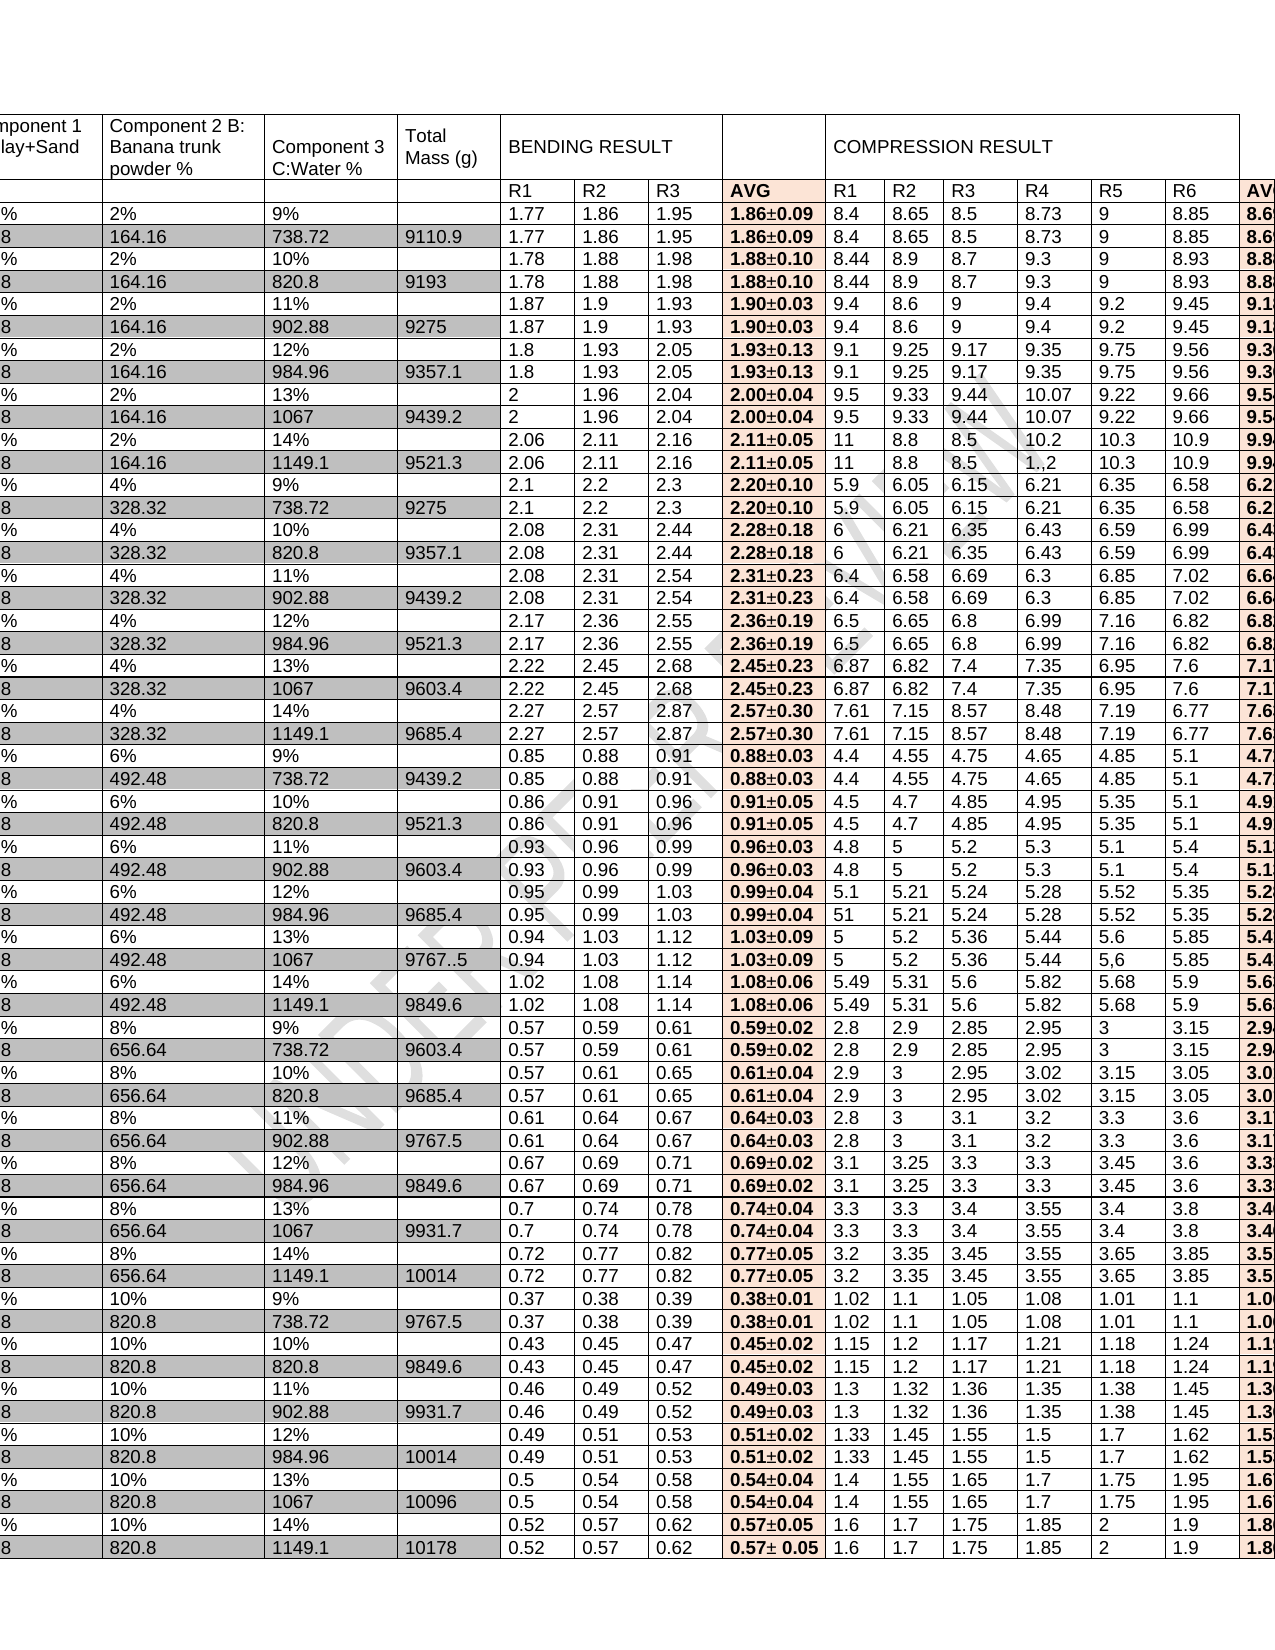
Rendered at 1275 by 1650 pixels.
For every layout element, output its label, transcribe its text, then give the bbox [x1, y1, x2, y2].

table_cell 5.49 [826, 994, 884, 1016]
table_cell 9357.1 [398, 361, 500, 383]
table_cell 1.08 [1018, 1288, 1091, 1309]
table_cell 5.82 [1018, 994, 1091, 1016]
table_cell 2.94±0.12 [1240, 1039, 1274, 1061]
table_cell 6.35 [1092, 474, 1165, 496]
table_cell 9.3 [1018, 248, 1091, 269]
table_cell 7.19 [1092, 723, 1165, 744]
table_cell 9357.1 [398, 542, 500, 563]
table_cell 5.63±0.22 [1240, 971, 1274, 993]
table_cell 7.63±0.74 [1240, 700, 1274, 722]
table_cell 9275 [398, 497, 500, 518]
table_cell 4% [103, 474, 264, 496]
table_cell 1.62 [1166, 1424, 1239, 1445]
table_cell 0.61 [501, 1107, 574, 1128]
table_cell 2.8 [826, 1107, 884, 1128]
table_cell 9521.3 [398, 813, 500, 835]
table_cell 8.65 [885, 203, 943, 224]
table_cell 0.57 [501, 1017, 574, 1038]
table_cell 0.61 [575, 1084, 648, 1106]
table_cell 11% [265, 293, 397, 315]
table_cell 14% [265, 429, 397, 450]
table_cell 5.24 [944, 881, 1017, 902]
table_cell 2.27 [501, 723, 574, 744]
table_cell 0.57 [501, 1062, 574, 1083]
table_cell 2.31 [575, 565, 648, 586]
table_cell 3.35 [885, 1243, 943, 1264]
table_cell 5.68 [1092, 994, 1165, 1016]
table_cell 3.3 [885, 1220, 943, 1242]
table_cell 5.1 [826, 881, 884, 902]
table_cell 3.85 [1166, 1243, 1239, 1264]
table_cell 1.35 [1018, 1401, 1091, 1422]
table_cell [398, 791, 500, 812]
table_cell 164.16 [103, 406, 264, 428]
table_cell 1.21 [1018, 1356, 1091, 1377]
table_cell 8208 [0, 949, 102, 970]
table_cell [398, 1243, 500, 1264]
table_cell 0.71 [649, 1152, 722, 1174]
table_cell 2.28±0.18 [723, 519, 825, 541]
table_cell 3.8 [1166, 1198, 1239, 1219]
table_cell 164.16 [103, 316, 264, 337]
table_cell 164.16 [103, 451, 264, 473]
table_cell 1.05 [944, 1310, 1017, 1332]
table_cell 0.74 [575, 1198, 648, 1219]
table_cell 1.7 [1092, 1446, 1165, 1468]
table_cell 2.94±0.12 [1240, 1017, 1274, 1038]
table_cell 4.75 [944, 745, 1017, 767]
table_cell 8.4 [826, 203, 884, 224]
table_cell 4.91±0.30 [1240, 791, 1274, 812]
table_cell 4.65 [1018, 745, 1091, 767]
table_cell 10.2 [1018, 429, 1091, 450]
table_cell 0.38±0.01 [723, 1288, 825, 1309]
table_header COMPRESSION RESULT [826, 115, 1239, 179]
table_cell 9 [1092, 203, 1165, 224]
table_cell 9.1 [826, 361, 884, 383]
table_cell 0.71 [649, 1175, 722, 1196]
table_cell 4.85 [944, 791, 1017, 812]
table_cell 6.99 [1018, 632, 1091, 654]
table_cell 4.5 [826, 813, 884, 835]
table_cell 738.72 [265, 1310, 397, 1332]
table_cell 3.17±0.27 [1240, 1130, 1274, 1151]
table_cell 5.31 [885, 971, 943, 993]
table_cell 902.88 [265, 1130, 397, 1151]
table_cell 2.44 [649, 519, 722, 541]
table_cell 100% [0, 1107, 102, 1128]
table_cell 5.6 [944, 994, 1017, 1016]
table_cell 1.78 [501, 248, 574, 269]
table_cell 3 [1092, 1039, 1165, 1061]
table_cell 1.08 [1018, 1310, 1091, 1332]
table_cell 3.3 [826, 1220, 884, 1242]
table_cell 10014 [398, 1446, 500, 1468]
table_cell 2.45±0.23 [723, 655, 825, 676]
table_cell 5.63±0.22 [1240, 994, 1274, 1016]
table_cell R4 [1018, 180, 1091, 202]
table_cell 0.62 [649, 1514, 722, 1535]
table_cell 1149.1 [265, 723, 397, 744]
table_cell R5 [1092, 180, 1165, 202]
table_cell 5.24 [944, 904, 1017, 925]
table_cell 3.3 [1018, 1152, 1091, 1174]
table_cell 5.4 [1166, 858, 1239, 880]
table_cell [398, 180, 500, 202]
table_cell 1.5 [1018, 1424, 1091, 1445]
table_cell 0.37 [501, 1288, 574, 1309]
table_cell 8.7 [944, 248, 1017, 269]
table_cell 100% [0, 339, 102, 360]
table_cell 0.64 [575, 1107, 648, 1128]
table_cell 3.55 [1018, 1220, 1091, 1242]
table_cell 2.3 [649, 497, 722, 518]
table_cell 492.48 [103, 813, 264, 835]
table_cell 100% [0, 1514, 102, 1535]
table_cell 100% [0, 1198, 102, 1219]
table_cell 11% [265, 836, 397, 857]
table_cell 8208 [0, 497, 102, 518]
table_cell 0.62 [649, 1536, 722, 1558]
table_cell 12% [265, 610, 397, 631]
table_cell 100% [0, 655, 102, 676]
table_cell 3.65 [1092, 1243, 1165, 1264]
table_cell 1.17 [944, 1356, 1017, 1377]
table_cell 2.31 [575, 587, 648, 609]
table_cell 100% [0, 836, 102, 857]
table_cell 1.67±0.19 [1240, 1491, 1274, 1513]
table_cell [398, 1424, 500, 1445]
table_cell [398, 1107, 500, 1128]
table_cell 8.5 [944, 451, 1017, 473]
table_cell 5.36 [944, 949, 1017, 970]
table_cell 0.91 [649, 745, 722, 767]
table_cell 1.86±0.09 [723, 225, 825, 247]
table_cell 9.66 [1166, 384, 1239, 405]
table_cell 3 [885, 1130, 943, 1151]
table_cell 8.48 [1018, 723, 1091, 744]
table_cell 8208 [0, 1220, 102, 1242]
table_cell 5.13±0.22 [1240, 836, 1274, 857]
table_cell 1.08±0.06 [723, 971, 825, 993]
table_cell 2 [501, 406, 574, 428]
table_cell 2.3 [649, 474, 722, 496]
table_cell 7.17±0.33 [1240, 678, 1274, 699]
table_cell 1.2 [885, 1333, 943, 1354]
table_cell 1.86 [575, 203, 648, 224]
table_cell 3.01±0.09 [1240, 1062, 1274, 1083]
table_cell 9% [265, 203, 397, 224]
table_cell 4.91±0.30 [1240, 813, 1274, 835]
table_cell 3.6 [1166, 1152, 1239, 1174]
table_cell 8% [103, 1062, 264, 1083]
table_cell 100% [0, 1288, 102, 1309]
table_cell 0.57± 0.05 [723, 1536, 825, 1558]
table_cell 3.55 [1018, 1265, 1091, 1287]
table_cell 1.62 [1166, 1446, 1239, 1468]
table_cell 5.85 [1166, 926, 1239, 948]
table_cell 9.44 [944, 406, 1017, 428]
table_cell 0.95 [501, 904, 574, 925]
table_cell 7.16 [1092, 632, 1165, 654]
table_cell 1.7 [1018, 1469, 1091, 1490]
table_cell 2.11 [575, 429, 648, 450]
table_cell 4% [103, 655, 264, 676]
table_cell 3.3 [1092, 1130, 1165, 1151]
table_cell 9.4 [826, 316, 884, 337]
table_cell 14% [265, 700, 397, 722]
table_cell 0.96 [575, 858, 648, 880]
table_cell 1.98 [649, 248, 722, 269]
table_cell 8.6 [885, 293, 943, 315]
table_cell 5.28±0.14 [1240, 881, 1274, 902]
table_cell 5.1 [1166, 745, 1239, 767]
table_cell 0.65 [649, 1084, 722, 1106]
table_cell 9.18±0.33 [1240, 316, 1274, 337]
table_cell 0.86 [501, 813, 574, 835]
table_cell 2.9 [885, 1039, 943, 1061]
table_cell 1067 [265, 1491, 397, 1513]
table_cell 1.93 [575, 339, 648, 360]
table_cell 3.6 [1166, 1175, 1239, 1196]
table_cell 3 [885, 1084, 943, 1106]
table_cell [398, 384, 500, 405]
table_cell 8.73 [1018, 203, 1091, 224]
table_cell 100% [0, 474, 102, 496]
table_cell 8% [103, 1017, 264, 1038]
table_cell 10.9 [1166, 429, 1239, 450]
table_cell 8208 [0, 813, 102, 835]
table_cell 656.64 [103, 1175, 264, 1196]
table_cell 10% [265, 791, 397, 812]
table_cell 6.95 [1092, 678, 1165, 699]
table_cell 8208 [0, 1491, 102, 1513]
table_cell 9% [265, 745, 397, 767]
table_cell 2.2 [575, 474, 648, 496]
table_cell 9.56 [1166, 361, 1239, 383]
table_cell 984.96 [265, 632, 397, 654]
table_cell 1.32 [885, 1378, 943, 1400]
table_cell 6.5 [826, 610, 884, 631]
table_cell 5.85 [1166, 949, 1239, 970]
table_cell 6.43 [1018, 519, 1091, 541]
table_cell 2.04 [649, 406, 722, 428]
table_cell 0.69±0.02 [723, 1152, 825, 1174]
table_cell 1.35 [1018, 1378, 1091, 1400]
table_cell 10096 [398, 1491, 500, 1513]
table_cell 5.82 [1018, 971, 1091, 993]
table_cell 4.75 [944, 768, 1017, 789]
table_cell [398, 429, 500, 450]
table_cell 6.99 [1166, 542, 1239, 563]
table_cell 2.57±0.30 [723, 700, 825, 722]
table_cell 820.8 [265, 813, 397, 835]
table_cell 11% [265, 1378, 397, 1400]
table_cell 9 [944, 316, 1017, 337]
table_cell 5.3 [1018, 836, 1091, 857]
table_cell 3.15 [1166, 1039, 1239, 1061]
table_cell 4% [103, 519, 264, 541]
table_cell 8208 [0, 994, 102, 1016]
table_cell 8208 [0, 632, 102, 654]
table_cell 1.80 ± 0.14 [1240, 1536, 1274, 1558]
table_cell 10% [265, 519, 397, 541]
table_cell 2.54 [649, 565, 722, 586]
table_cell 9.35 [1018, 361, 1091, 383]
table_cell 5 [885, 836, 943, 857]
table_cell R2 [575, 180, 648, 202]
table_cell 1.03±0.09 [723, 949, 825, 970]
table_cell 9.36±0.25 [1240, 339, 1274, 360]
table_cell 8208 [0, 723, 102, 744]
table_cell 9.56 [1166, 339, 1239, 360]
table_cell 13% [265, 1198, 397, 1219]
table_cell 328.32 [103, 678, 264, 699]
table_cell 2.54 [649, 587, 722, 609]
table_cell 0.86 [501, 791, 574, 812]
table_cell 8.93 [1166, 271, 1239, 292]
table_cell 6.05 [885, 497, 943, 518]
table_cell 9.66 [1166, 406, 1239, 428]
table_cell 6.43 [1018, 542, 1091, 563]
table_cell 8.44 [826, 248, 884, 269]
table_cell 0.67 [649, 1107, 722, 1128]
table_cell 0.54 [575, 1491, 648, 1513]
table_cell 5 [826, 949, 884, 970]
table_cell 100% [0, 745, 102, 767]
table_cell 0.61±0.04 [723, 1062, 825, 1083]
table_cell 0.54±0.04 [723, 1469, 825, 1490]
table_header Total Mass (g) [398, 115, 500, 179]
table_cell 8.9 [885, 271, 943, 292]
table_cell 1.78 [501, 271, 574, 292]
table_cell 5.9 [1166, 994, 1239, 1016]
table_cell 7.35 [1018, 678, 1091, 699]
table_cell 2.68 [649, 655, 722, 676]
table_cell [398, 1017, 500, 1038]
table_cell 0.93 [501, 836, 574, 857]
table_cell 100% [0, 384, 102, 405]
table_cell 1.03±0.09 [723, 926, 825, 948]
table_cell 9685.4 [398, 904, 500, 925]
table_cell 5.68 [1092, 971, 1165, 993]
table_cell 0.45±0.02 [723, 1356, 825, 1377]
table_cell 1.08 [575, 971, 648, 993]
table_cell 5.28 [1018, 904, 1091, 925]
table_cell 1149.1 [265, 1536, 397, 1558]
table_cell 2.11 [575, 451, 648, 473]
table_cell [398, 565, 500, 586]
table_header [1240, 114, 1275, 179]
table_cell 4% [103, 565, 264, 586]
table_cell [398, 1288, 500, 1309]
table_cell 0.57 [501, 1039, 574, 1061]
table_cell [398, 248, 500, 269]
table_cell 4.7 [885, 813, 943, 835]
table_cell 3 [885, 1107, 943, 1128]
table_cell 3.2 [1018, 1130, 1091, 1151]
table_cell 3.3 [944, 1175, 1017, 1196]
table_cell 328.32 [103, 587, 264, 609]
table_cell 2.27 [501, 700, 574, 722]
table_cell 12% [265, 1424, 397, 1445]
table_cell 8.85 [1166, 203, 1239, 224]
table_cell 656.64 [103, 1265, 264, 1287]
table_cell [0, 180, 102, 202]
table_cell 2.2 [575, 497, 648, 518]
table_cell 1.85 [1018, 1536, 1091, 1558]
table_cell 5.1 [1166, 813, 1239, 835]
table_cell 100% [0, 565, 102, 586]
table_cell 0.67 [501, 1175, 574, 1196]
table_cell 9.5 [826, 384, 884, 405]
table_cell 1.85 [1018, 1514, 1091, 1535]
table_cell 9 [1092, 271, 1165, 292]
table_cell 9.3 [1018, 271, 1091, 292]
table_cell 0.46 [501, 1401, 574, 1422]
table_cell 0.88 [575, 768, 648, 789]
table_cell [398, 293, 500, 315]
table_cell 8208 [0, 1130, 102, 1151]
table_cell 1.1 [1166, 1288, 1239, 1309]
table_cell 2.9 [826, 1062, 884, 1083]
table_cell 0.57 [575, 1536, 648, 1558]
table_cell 0.54±0.04 [723, 1491, 825, 1513]
table_cell 3.01±0.09 [1240, 1084, 1274, 1106]
table_cell 5.35 [1092, 813, 1165, 835]
table_cell 8208 [0, 768, 102, 789]
table_cell 1.7 [885, 1536, 943, 1558]
table_cell 820.8 [103, 1446, 264, 1468]
table_cell 8208 [0, 451, 102, 473]
table_cell 10% [103, 1333, 264, 1354]
table_cell 6.82±0.24 [1240, 610, 1274, 631]
table_cell 6.82 [1166, 632, 1239, 654]
table_cell 1.7 [885, 1514, 943, 1535]
table_cell 8.8 [885, 429, 943, 450]
table_cell 0.61 [501, 1130, 574, 1151]
table_cell 738.72 [265, 768, 397, 789]
table_cell 8208 [0, 225, 102, 247]
table_cell 738.72 [265, 1039, 397, 1061]
table_cell 1.53±0.13 [1240, 1446, 1274, 1468]
table_cell 0.99 [575, 904, 648, 925]
table_cell 8208 [0, 587, 102, 609]
table_cell 100% [0, 700, 102, 722]
table_cell 8208 [0, 1401, 102, 1422]
table_cell 8208 [0, 1175, 102, 1196]
table_cell 0.5 [501, 1491, 574, 1513]
table_cell 3.46±0.19 [1240, 1198, 1274, 1219]
table_cell 3.25 [885, 1152, 943, 1174]
table_cell 0.61 [575, 1062, 648, 1083]
table_cell 3 [1092, 1017, 1165, 1038]
table_cell 11 [826, 451, 884, 473]
table_cell 4.85 [1092, 745, 1165, 767]
table_cell 656.64 [103, 1039, 264, 1061]
table_cell AVG [1240, 180, 1274, 202]
table_cell 0.99 [649, 858, 722, 880]
table_cell 1.86±0.09 [723, 203, 825, 224]
table_cell 1.9 [1166, 1536, 1239, 1558]
table_cell 6.87 [826, 678, 884, 699]
table_cell 2.16 [649, 451, 722, 473]
table_cell 2.31 [575, 519, 648, 541]
table_cell 5.2 [944, 858, 1017, 880]
table_cell 1.03 [649, 904, 722, 925]
table_cell 6.15 [944, 474, 1017, 496]
table_cell 2.95 [944, 1084, 1017, 1106]
table_cell 6.59 [1092, 542, 1165, 563]
table_cell [398, 1514, 500, 1535]
table_cell 6.21 [1018, 497, 1091, 518]
table_cell 4% [103, 610, 264, 631]
table_cell 656.64 [103, 1220, 264, 1242]
table_cell 7.63±0.74 [1240, 723, 1274, 744]
table_cell 3 [885, 1062, 943, 1083]
table_cell 1.06±0.04 [1240, 1288, 1274, 1309]
table_cell 0.77±0.05 [723, 1265, 825, 1287]
table_cell 4.85 [944, 813, 1017, 835]
table_cell R6 [1166, 180, 1239, 202]
table_cell 0.38±0.01 [723, 1310, 825, 1332]
table_cell 6.05 [885, 474, 943, 496]
table_cell 4.65 [1018, 768, 1091, 789]
table_cell 5.9 [1166, 971, 1239, 993]
table_cell 6% [103, 926, 264, 948]
table_cell 100% [0, 1017, 102, 1038]
table_cell 1.96 [575, 406, 648, 428]
table_cell 0.51±0.02 [723, 1446, 825, 1468]
table_cell 6.8 [944, 610, 1017, 631]
table_cell 6.82±0.24 [1240, 632, 1274, 654]
table_cell 6.65 [885, 610, 943, 631]
table_cell 738.72 [265, 497, 397, 518]
table_cell 9.44 [944, 384, 1017, 405]
table_cell 3.4 [944, 1220, 1017, 1242]
table_cell 0.91 [575, 813, 648, 835]
table_cell 2.9 [826, 1084, 884, 1106]
table_cell 8.88±0.29 [1240, 271, 1274, 292]
table_cell 100% [0, 248, 102, 269]
table_cell 3.17±0.27 [1240, 1107, 1274, 1128]
table_cell 10% [103, 1288, 264, 1309]
table_cell 2.20±0.10 [723, 474, 825, 496]
table_cell 902.88 [265, 587, 397, 609]
table_cell [398, 700, 500, 722]
table_cell 1.9 [575, 293, 648, 315]
table_cell 1.1 [1166, 1310, 1239, 1332]
table_cell 11 [826, 429, 884, 450]
table_cell 6.5 [826, 632, 884, 654]
table_cell 6.35 [944, 542, 1017, 563]
table_cell 1.14 [649, 994, 722, 1016]
table_cell 1.90±0.03 [723, 316, 825, 337]
table_cell 9685.4 [398, 723, 500, 744]
table_cell 1.24 [1166, 1333, 1239, 1354]
table_cell 1.93 [649, 316, 722, 337]
table_cell 5.2 [885, 949, 943, 970]
table_cell 9849.6 [398, 994, 500, 1016]
table_cell 6% [103, 836, 264, 857]
table_cell 2.08 [501, 542, 574, 563]
table_cell 1.36 [944, 1378, 1017, 1400]
table_cell 8208 [0, 678, 102, 699]
table_cell 8208 [0, 542, 102, 563]
table_cell 1.15 [826, 1333, 884, 1354]
table_cell 0.5 [501, 1469, 574, 1490]
table_cell 3.1 [944, 1130, 1017, 1151]
table_cell 328.32 [103, 542, 264, 563]
table_cell 9.45 [1166, 293, 1239, 315]
table_cell 9% [265, 474, 397, 496]
table_cell 100% [0, 1062, 102, 1083]
table_cell 1.7 [1092, 1424, 1165, 1445]
table_cell 1.02 [826, 1288, 884, 1309]
table_cell 8208 [0, 1536, 102, 1558]
table_cell [398, 836, 500, 857]
table_cell 0.61 [649, 1039, 722, 1061]
table_cell 3.15 [1092, 1062, 1165, 1083]
table_cell 6.3 [1018, 587, 1091, 609]
table_cell 2.08 [501, 587, 574, 609]
table_cell 9.4 [1018, 293, 1091, 315]
table_cell 9767..5 [398, 949, 500, 970]
table_cell 6.82 [885, 678, 943, 699]
table_cell 2.11±0.05 [723, 429, 825, 450]
table_cell 0.72 [501, 1243, 574, 1264]
table_cell 9931.7 [398, 1220, 500, 1242]
table_cell 1067 [265, 949, 397, 970]
table_cell 2.22 [501, 678, 574, 699]
table_cell 2% [103, 248, 264, 269]
table_cell 8.6 [885, 316, 943, 337]
table_cell 1.06±0.04 [1240, 1310, 1274, 1332]
table_cell 0.39 [649, 1288, 722, 1309]
table_cell 820.8 [103, 1491, 264, 1513]
table_cell 8208 [0, 361, 102, 383]
table_cell AVG [723, 180, 825, 202]
table_cell 10% [103, 1469, 264, 1490]
table_cell 0.72 [501, 1265, 574, 1287]
table_cell 8208 [0, 904, 102, 925]
table_cell 12% [265, 339, 397, 360]
table_cell 8.65 [885, 225, 943, 247]
table_cell [398, 971, 500, 993]
table_cell 1.15 [826, 1356, 884, 1377]
table_cell 0.45±0.02 [723, 1333, 825, 1354]
table_cell 3.3 [885, 1198, 943, 1219]
table_cell 3.6 [1166, 1130, 1239, 1151]
table_cell 3.55 [1018, 1198, 1091, 1219]
table_cell 2.28±0.18 [723, 542, 825, 563]
table_cell [265, 180, 397, 202]
table_cell 1.4 [826, 1491, 884, 1513]
table_cell 5.28±0.14 [1240, 904, 1274, 925]
table_cell 0.45 [575, 1333, 648, 1354]
table_cell 5.41±0.30 [1240, 926, 1274, 948]
table_cell 492.48 [103, 768, 264, 789]
table_cell 6.65 [885, 632, 943, 654]
table_cell 13% [265, 1469, 397, 1490]
table_cell 5.1 [1092, 836, 1165, 857]
table_cell [398, 1198, 500, 1219]
table_cell 0.49 [501, 1424, 574, 1445]
table_cell 8208 [0, 1084, 102, 1106]
table_cell 4.85 [1092, 768, 1165, 789]
table_cell 9110.9 [398, 225, 500, 247]
table_cell 51 [826, 904, 884, 925]
table_cell 1.75 [1092, 1469, 1165, 1490]
table_cell 1149.1 [265, 1265, 397, 1287]
table_cell 9.33 [885, 406, 943, 428]
table_cell 6% [103, 881, 264, 902]
table_cell 3.51±0.23 [1240, 1265, 1274, 1287]
table_cell 3.3 [944, 1152, 1017, 1174]
table_cell 3.55 [1018, 1243, 1091, 1264]
table_cell 2.08 [501, 519, 574, 541]
table_header [723, 115, 825, 179]
table_cell 1.9 [1166, 1514, 1239, 1535]
table_cell [398, 1062, 500, 1083]
table_cell 8.48 [1018, 700, 1091, 722]
table_cell 0.64±0.03 [723, 1107, 825, 1128]
table_cell 9.2 [1092, 316, 1165, 337]
table_cell 6.35 [944, 519, 1017, 541]
table_cell 9.75 [1092, 361, 1165, 383]
table_cell 6 [826, 519, 884, 541]
table_cell 0.57 [575, 1514, 648, 1535]
table_cell 2.11±0.05 [723, 451, 825, 473]
table_cell 9.25 [885, 339, 943, 360]
table_cell 2.06 [501, 429, 574, 450]
table_cell 0.91 [649, 768, 722, 789]
table_cell 0.94 [501, 949, 574, 970]
table_cell 6.21 [885, 519, 943, 541]
table_cell 1.24 [1166, 1356, 1239, 1377]
table_cell 2.05 [649, 361, 722, 383]
table_cell 984.96 [265, 1446, 397, 1468]
table_cell 3.45 [1092, 1152, 1165, 1174]
table_cell 9.25 [885, 361, 943, 383]
table_cell 6.64±0.27 [1240, 565, 1274, 586]
table_cell 492.48 [103, 994, 264, 1016]
table_cell 1.8 [501, 339, 574, 360]
table_cell 0.53 [649, 1446, 722, 1468]
table_cell 9193 [398, 271, 500, 292]
table_cell 2.85 [944, 1039, 1017, 1061]
table_cell 6.95 [1092, 655, 1165, 676]
table_cell 7.17±0.33 [1240, 655, 1274, 676]
table_cell 3.3 [1092, 1107, 1165, 1128]
table_cell 0.7 [501, 1198, 574, 1219]
table_cell 1.45 [1166, 1401, 1239, 1422]
table_cell 6.21±0.24 [1240, 474, 1274, 496]
table_cell 0.51 [575, 1424, 648, 1445]
table_cell 1.,2 [1018, 451, 1091, 473]
table_cell 1.90±0.03 [723, 293, 825, 315]
table_cell 8.5 [944, 203, 1017, 224]
table_cell 902.88 [265, 858, 397, 880]
table_cell 2.36±0.19 [723, 610, 825, 631]
table_cell 2.31±0.23 [723, 565, 825, 586]
table_cell 9% [265, 1017, 397, 1038]
table_cell 1.17 [944, 1333, 1017, 1354]
table_cell 1.32 [885, 1401, 943, 1422]
table_cell 14% [265, 971, 397, 993]
table_cell 1.21 [1018, 1333, 1091, 1354]
table_cell 9849.6 [398, 1175, 500, 1196]
table_cell 14% [265, 1243, 397, 1264]
table_cell 6.69 [944, 565, 1017, 586]
table_cell 0.77 [575, 1265, 648, 1287]
table_cell 0.85 [501, 768, 574, 789]
table_cell 820.8 [265, 1084, 397, 1106]
table_cell 5.44 [1018, 949, 1091, 970]
table_cell 9 [1092, 248, 1165, 269]
table_cell 820.8 [265, 542, 397, 563]
table_cell 1.96 [575, 384, 648, 405]
table_cell 2.87 [649, 723, 722, 744]
table_cell [398, 474, 500, 496]
table_cell 0.59 [575, 1039, 648, 1061]
table_cell 9.18±0.33 [1240, 293, 1274, 315]
table_cell 10.07 [1018, 384, 1091, 405]
table_cell 2.44 [649, 542, 722, 563]
table_cell 8.73 [1018, 225, 1091, 247]
table_cell 2% [103, 384, 264, 405]
table_cell 4.4 [826, 745, 884, 767]
table_cell 0.52 [501, 1536, 574, 1558]
table_cell 9.94±1.06 [1240, 429, 1274, 450]
table_cell 1.88 [575, 248, 648, 269]
table_cell 6.3 [1018, 565, 1091, 586]
table_cell 0.88±0.03 [723, 768, 825, 789]
table_cell 9.22 [1092, 406, 1165, 428]
table_cell [398, 610, 500, 631]
table_cell 100% [0, 610, 102, 631]
table_cell 6.21±0.24 [1240, 497, 1274, 518]
table_cell 3.3 [1018, 1175, 1091, 1196]
table_cell 4.95 [1018, 813, 1091, 835]
table_cell 3.02 [1018, 1084, 1091, 1106]
table_cell 6 [826, 542, 884, 563]
table_cell 5.31 [885, 994, 943, 1016]
table_cell 1.8 [501, 361, 574, 383]
table_cell 1.01 [1092, 1310, 1165, 1332]
table_cell 0.82 [649, 1243, 722, 1264]
table_cell 6.35 [1092, 497, 1165, 518]
table_cell 3.33±0.17 [1240, 1152, 1274, 1174]
table_cell 2.36±0.19 [723, 632, 825, 654]
table_cell 6.58 [1166, 497, 1239, 518]
table_cell 2.1 [501, 497, 574, 518]
table_cell 2 [501, 384, 574, 405]
table_cell 3.4 [1092, 1220, 1165, 1242]
table_cell 1.80 ± 0.14 [1240, 1514, 1274, 1535]
table_cell 0.38 [575, 1288, 648, 1309]
table_cell 1.03 [575, 926, 648, 948]
table_cell 0.57±0.05 [723, 1514, 825, 1535]
table_cell 3.1 [826, 1152, 884, 1174]
table_cell 10% [265, 248, 397, 269]
table_cell 1.12 [649, 949, 722, 970]
table_cell 2.57 [575, 700, 648, 722]
table_cell 3.65 [1092, 1265, 1165, 1287]
table_cell 9.17 [944, 361, 1017, 383]
table_cell 5.6 [1092, 926, 1165, 948]
table_cell 5.13 ±0.22 [1240, 858, 1274, 880]
table_cell 0.61 [649, 1017, 722, 1038]
table_cell 10.07 [1018, 406, 1091, 428]
table_cell 3.1 [826, 1175, 884, 1196]
table_cell 0.69 [575, 1152, 648, 1174]
table_cell 0.99 [575, 881, 648, 902]
table_cell 0.59 [575, 1017, 648, 1038]
table_cell 2.17 [501, 610, 574, 631]
table_cell 2.45 [575, 655, 648, 676]
table_cell 6.59 [1092, 519, 1165, 541]
table_cell 0.37 [501, 1310, 574, 1332]
table_cell 10% [103, 1378, 264, 1400]
table_cell 2% [103, 339, 264, 360]
table_cell 0.47 [649, 1356, 722, 1377]
table_cell 1.5 [1018, 1446, 1091, 1468]
table_cell 1.08 [575, 994, 648, 1016]
table_cell 8208 [0, 271, 102, 292]
table_cell 9439.2 [398, 587, 500, 609]
table_cell 9.45 [1166, 316, 1239, 337]
table_cell 8.88±0.29 [1240, 248, 1274, 269]
table_cell 492.48 [103, 949, 264, 970]
table_cell 1.1 [885, 1288, 943, 1309]
table_cell 2.08 [501, 565, 574, 586]
table_cell 5.6 [944, 971, 1017, 993]
table_cell 12% [265, 1152, 397, 1174]
table_cell 0.95 [501, 881, 574, 902]
table_cell 3.05 [1166, 1084, 1239, 1106]
table_cell 2.85 [944, 1017, 1017, 1038]
table_cell 0.52 [649, 1401, 722, 1422]
table_cell 6.21 [1018, 474, 1091, 496]
table_cell 1.87 [501, 293, 574, 315]
table_cell 2.45 [575, 678, 648, 699]
table_cell 6.64±0.27 [1240, 587, 1274, 609]
table_cell 3.4 [944, 1198, 1017, 1219]
table_cell 984.96 [265, 1175, 397, 1196]
table_cell 1.75 [944, 1514, 1017, 1535]
table_cell 1.01 [1092, 1288, 1165, 1309]
table_cell 0.93 [501, 858, 574, 880]
table_cell 8.57 [944, 700, 1017, 722]
table_cell 6.4 [826, 587, 884, 609]
table_cell 0.54 [575, 1469, 648, 1490]
table_cell 8.7 [944, 271, 1017, 292]
table_cell 2.57±0.30 [723, 723, 825, 744]
table_cell 0.91 [575, 791, 648, 812]
table_cell 0.94 [501, 926, 574, 948]
table_cell 4.5 [826, 791, 884, 812]
table_cell 984.96 [265, 904, 397, 925]
table_cell 8.85 [1166, 225, 1239, 247]
table_cell 1.93 [649, 293, 722, 315]
table_cell 0.51±0.02 [723, 1424, 825, 1445]
table_cell 1.02 [826, 1310, 884, 1332]
table_cell 1.19±0.03 [1240, 1356, 1274, 1377]
table_cell 4.72±0.24 [1240, 768, 1274, 789]
table_cell 100% [0, 926, 102, 948]
table_cell 10% [103, 1424, 264, 1445]
table_cell R1 [501, 180, 574, 202]
table_cell 164.16 [103, 271, 264, 292]
table_cell 8.93 [1166, 248, 1239, 269]
table_cell [398, 519, 500, 541]
table_cell 6.43±0.34 [1240, 519, 1274, 541]
table_cell 2% [103, 293, 264, 315]
table_cell 1.03 [649, 881, 722, 902]
table_cell 6.77 [1166, 700, 1239, 722]
table_cell [398, 926, 500, 948]
table_cell 328.32 [103, 632, 264, 654]
table_cell 164.16 [103, 225, 264, 247]
table_cell 5.1 [1166, 768, 1239, 789]
table_cell 6% [103, 971, 264, 993]
table_cell 0.91±0.05 [723, 791, 825, 812]
table_cell 8.69±0.22 [1240, 203, 1274, 224]
table_cell 9275 [398, 316, 500, 337]
table_cell 0.69 [575, 1175, 648, 1196]
table_cell 9849.6 [398, 1356, 500, 1377]
table_cell 3.25 [885, 1175, 943, 1196]
table_cell [398, 203, 500, 224]
table_cell 9521.3 [398, 451, 500, 473]
table_cell 1.3 [826, 1378, 884, 1400]
table_cell 1.18 [1092, 1356, 1165, 1377]
table_cell 6.69 [944, 587, 1017, 609]
table_cell 7.61 [826, 700, 884, 722]
table_cell 0.96 [649, 791, 722, 812]
table_cell 1.45 [885, 1424, 943, 1445]
table_cell 1067 [265, 406, 397, 428]
table_cell 9685.4 [398, 1084, 500, 1106]
table_cell 4.95 [1018, 791, 1091, 812]
table_cell 1.88 [575, 271, 648, 292]
table_cell 4.8 [826, 836, 884, 857]
table_cell 5.9 [826, 497, 884, 518]
table_cell 7.16 [1092, 610, 1165, 631]
table_cell 1.05 [944, 1288, 1017, 1309]
table_cell 10.3 [1092, 451, 1165, 473]
table_cell 0.52 [649, 1378, 722, 1400]
table_cell 2.55 [649, 632, 722, 654]
table_cell 2.9 [885, 1017, 943, 1038]
table_cell 1.95 [1166, 1491, 1239, 1513]
table_cell 8208 [0, 406, 102, 428]
table_cell 9.22 [1092, 384, 1165, 405]
table_cell 5.21 [885, 904, 943, 925]
table_cell 2.87 [649, 700, 722, 722]
table_cell 9.4 [1018, 316, 1091, 337]
table_cell 100% [0, 293, 102, 315]
table_cell 3.2 [826, 1243, 884, 1264]
table_cell 2% [103, 203, 264, 224]
table_cell 2.22 [501, 655, 574, 676]
table_cell 820.8 [103, 1310, 264, 1332]
table_cell 0.38 [575, 1310, 648, 1332]
table_cell 820.8 [265, 1356, 397, 1377]
table_cell 2.16 [649, 429, 722, 450]
table_cell 100% [0, 519, 102, 541]
table_cell 0.74±0.04 [723, 1198, 825, 1219]
table_cell 0.49 [501, 1446, 574, 1468]
table_cell R3 [649, 180, 722, 202]
table_cell 0.67 [649, 1130, 722, 1151]
table_cell 0.58 [649, 1469, 722, 1490]
table_cell 5.1 [1092, 858, 1165, 880]
table_cell 100% [0, 1424, 102, 1445]
table_cell 5.4 [1166, 836, 1239, 857]
table_cell 7.4 [944, 655, 1017, 676]
table_cell 6.99 [1166, 519, 1239, 541]
table_cell 6.58 [885, 587, 943, 609]
table_cell 13% [265, 926, 397, 948]
table_cell 12% [265, 881, 397, 902]
table_cell 7.6 [1166, 678, 1239, 699]
table_cell 10178 [398, 1536, 500, 1558]
table_cell 9.75 [1092, 339, 1165, 360]
table_header Component 1 A:Clay+Sand % [0, 115, 102, 179]
table_cell 6.21 [885, 542, 943, 563]
table_cell 3.85 [1166, 1265, 1239, 1287]
table_cell 7.15 [885, 700, 943, 722]
table_cell 0.46 [501, 1378, 574, 1400]
table_cell 4% [103, 700, 264, 722]
table_cell 3.02 [1018, 1062, 1091, 1083]
table_cell 3.3 [826, 1198, 884, 1219]
table_cell 2.31 [575, 542, 648, 563]
table_cell 2% [103, 429, 264, 450]
table_cell 164.16 [103, 361, 264, 383]
table_cell [398, 1152, 500, 1174]
table_cell 9 [1092, 225, 1165, 247]
table_cell 1.88±0.10 [723, 248, 825, 269]
table_cell 9603.4 [398, 858, 500, 880]
table_cell 9603.4 [398, 678, 500, 699]
table_cell 328.32 [103, 497, 264, 518]
table_cell 0.57 [501, 1084, 574, 1106]
table_cell 0.96 [575, 836, 648, 857]
table_cell 820.8 [265, 271, 397, 292]
table_cell 4.55 [885, 768, 943, 789]
table_cell 0.58 [649, 1491, 722, 1513]
table_cell 2.00±0.04 [723, 384, 825, 405]
table_cell 1.67±0.19 [1240, 1469, 1274, 1490]
table_cell 0.69±0.02 [723, 1175, 825, 1196]
table_cell 738.72 [265, 225, 397, 247]
table_cell 656.64 [103, 1130, 264, 1151]
table_cell 1.4 [826, 1469, 884, 1490]
table_cell 2.17 [501, 632, 574, 654]
table_cell 2.36 [575, 610, 648, 631]
table_cell 0.96±0.03 [723, 836, 825, 857]
table_cell 6.82 [885, 655, 943, 676]
table_cell 10% [265, 1062, 397, 1083]
table_cell 1.55 [944, 1424, 1017, 1445]
table_cell 5.28 [1018, 881, 1091, 902]
table_cell 13% [265, 384, 397, 405]
table_cell 2.95 [944, 1062, 1017, 1083]
table_cell 0.74 [575, 1220, 648, 1242]
table_cell 6.87 [826, 655, 884, 676]
table_cell 8208 [0, 858, 102, 880]
table_cell 4.8 [826, 858, 884, 880]
table_cell 0.45 [575, 1356, 648, 1377]
table_cell 11% [265, 565, 397, 586]
table_cell 2.95 [1018, 1017, 1091, 1038]
table_cell 5.35 [1166, 904, 1239, 925]
table_cell 902.88 [265, 316, 397, 337]
table_cell 1.88±0.10 [723, 271, 825, 292]
table_cell 0.99±0.04 [723, 881, 825, 902]
table_cell 10% [265, 1333, 397, 1354]
table_cell 1149.1 [265, 994, 397, 1016]
table_cell 8% [103, 1152, 264, 1174]
table_cell 2.95 [1018, 1039, 1091, 1061]
table_cell 8208 [0, 1039, 102, 1061]
table_cell 100% [0, 1152, 102, 1174]
table_cell 3.6 [1166, 1107, 1239, 1128]
table_cell 1.65 [944, 1491, 1017, 1513]
table_cell 0.91±0.05 [723, 813, 825, 835]
table_cell 14% [265, 1514, 397, 1535]
table_cell 0.39 [649, 1310, 722, 1332]
table_cell 9% [265, 1288, 397, 1309]
table_cell 8208 [0, 316, 102, 337]
table_cell 1.33 [826, 1446, 884, 1468]
table_cell 100% [0, 1333, 102, 1354]
table_cell [398, 1378, 500, 1400]
table_cell 100% [0, 881, 102, 902]
table_cell 1.77 [501, 225, 574, 247]
table_cell 2.68 [649, 678, 722, 699]
table_cell 0.77 [575, 1243, 648, 1264]
table_cell 1.6 [826, 1536, 884, 1558]
table_cell 3.15 [1166, 1017, 1239, 1038]
table_cell 492.48 [103, 858, 264, 880]
table_cell 0.47 [649, 1333, 722, 1354]
table_cell 820.8 [103, 1401, 264, 1422]
table_cell 0.85 [501, 745, 574, 767]
table_cell 1.6 [826, 1514, 884, 1535]
table_cell 100% [0, 791, 102, 812]
table_cell 5.41±0.30 [1240, 949, 1274, 970]
table_cell 8% [103, 1107, 264, 1128]
table_cell 1.08±0.06 [723, 994, 825, 1016]
table_cell 9.94±1.06 [1240, 451, 1274, 473]
table_cell 0.52 [501, 1514, 574, 1535]
table_cell 1.12 [649, 926, 722, 948]
table_cell 10.3 [1092, 429, 1165, 450]
table_cell 2.00±0.04 [723, 406, 825, 428]
table_cell 100% [0, 1378, 102, 1400]
table_cell 2.1 [501, 474, 574, 496]
table_cell 6.8 [944, 632, 1017, 654]
table_cell 9 [944, 293, 1017, 315]
table_cell 9.36±0.25 [1240, 361, 1274, 383]
table_cell 4.55 [885, 745, 943, 767]
table_cell 3.33±0.17 [1240, 1175, 1274, 1196]
table_cell 8208 [0, 1446, 102, 1468]
table_cell 1.53±0.13 [1240, 1424, 1274, 1445]
table_cell 1.3 [826, 1401, 884, 1422]
table_cell 6% [103, 791, 264, 812]
table_cell 5.35 [1092, 791, 1165, 812]
table_cell 1.95 [649, 225, 722, 247]
table_cell 3.51±0.23 [1240, 1243, 1274, 1264]
table_cell 7.02 [1166, 565, 1239, 586]
table_cell 820.8 [103, 1536, 264, 1558]
table_cell 6.82 [1166, 610, 1239, 631]
table_cell 0.64±0.03 [723, 1130, 825, 1151]
table_cell 820.8 [103, 1356, 264, 1377]
table_cell 8.5 [944, 429, 1017, 450]
table_cell 902.88 [265, 1401, 397, 1422]
table_cell [398, 655, 500, 676]
table_cell 2.04 [649, 384, 722, 405]
table_cell 1.36±0.05 [1240, 1401, 1274, 1422]
table_header Component 3 C:Water % [265, 115, 397, 179]
table_cell 7.61 [826, 723, 884, 744]
table_cell 8.9 [885, 248, 943, 269]
table_cell 2.06 [501, 451, 574, 473]
table_cell 8208 [0, 1265, 102, 1287]
table_cell 0.78 [649, 1220, 722, 1242]
table_cell 13% [265, 655, 397, 676]
table_cell [398, 1469, 500, 1490]
table_cell 7.4 [944, 678, 1017, 699]
table_cell 2.20±0.10 [723, 497, 825, 518]
table_cell 5.36 [944, 926, 1017, 948]
table_cell 0.64 [575, 1130, 648, 1151]
table_cell 0.49 [575, 1378, 648, 1400]
table_cell 0.59±0.02 [723, 1017, 825, 1038]
table_cell 1.86 [575, 225, 648, 247]
table_cell [398, 745, 500, 767]
table_cell 1.38 [1092, 1378, 1165, 1400]
table_cell 0.88±0.03 [723, 745, 825, 767]
table_cell 5.9 [826, 474, 884, 496]
table_cell 1.18 [1092, 1333, 1165, 1354]
table_cell 0.49±0.03 [723, 1378, 825, 1400]
table_cell 3.4 [1092, 1198, 1165, 1219]
table_cell 7.02 [1166, 587, 1239, 609]
table_cell 7.35 [1018, 655, 1091, 676]
table_cell 2.8 [826, 1017, 884, 1038]
table_cell 0.99±0.04 [723, 904, 825, 925]
table_cell 100% [0, 1469, 102, 1490]
table_cell 9.54±0.30 [1240, 406, 1274, 428]
table_cell 3.46±0.19 [1240, 1220, 1274, 1242]
table_cell 6.4 [826, 565, 884, 586]
table_cell 5.21 [885, 881, 943, 902]
table_cell 328.32 [103, 723, 264, 744]
table_cell 0.88 [575, 745, 648, 767]
table_cell 9.1 [826, 339, 884, 360]
table_cell 2.57 [575, 723, 648, 744]
table_cell 2.45±0.23 [723, 678, 825, 699]
table_cell 5.2 [944, 836, 1017, 857]
table_cell 1.75 [944, 1536, 1017, 1558]
table_cell 0.99 [649, 836, 722, 857]
table_cell 1.9 [575, 316, 648, 337]
table_cell 2.8 [826, 1130, 884, 1151]
table_cell 9.4 [826, 293, 884, 315]
table_cell 8.8 [885, 451, 943, 473]
table_cell 4.4 [826, 768, 884, 789]
table_cell 0.96±0.03 [723, 858, 825, 880]
table_cell 5 [885, 858, 943, 880]
table_cell [398, 339, 500, 360]
table_cell 0.61±0.04 [723, 1084, 825, 1106]
table_cell 1.03 [575, 949, 648, 970]
table_cell 0.74±0.04 [723, 1220, 825, 1242]
table_cell 0.78 [649, 1198, 722, 1219]
table_cell 3.45 [944, 1243, 1017, 1264]
table_cell 1.45 [885, 1446, 943, 1468]
table_cell 1.02 [501, 994, 574, 1016]
table_cell 1.02 [501, 971, 574, 993]
table_cell 0.43 [501, 1333, 574, 1354]
table_cell 6% [103, 745, 264, 767]
table_cell 5.44 [1018, 926, 1091, 948]
table_cell 5.2 [885, 926, 943, 948]
table_cell 1.87 [501, 316, 574, 337]
table_cell 7.6 [1166, 655, 1239, 676]
table_cell 656.64 [103, 1084, 264, 1106]
table_header Component 2 B: Banana trunk powder % [103, 115, 264, 179]
table_cell 6.58 [1166, 474, 1239, 496]
table_cell 8% [103, 1198, 264, 1219]
table_cell 5.1 [1166, 791, 1239, 812]
table_cell 9767.5 [398, 1130, 500, 1151]
table_cell 2.8 [826, 1039, 884, 1061]
table_cell 8.5 [944, 225, 1017, 247]
table_cell 0.77±0.05 [723, 1243, 825, 1264]
table_cell 11% [265, 1107, 397, 1128]
table_cell 8.69±0.22 [1240, 225, 1274, 247]
table_cell 3.05 [1166, 1062, 1239, 1083]
table_cell 1.93±0.13 [723, 361, 825, 383]
table_cell 9.5 [826, 406, 884, 428]
table_cell 0.96 [649, 813, 722, 835]
table_cell 8.4 [826, 225, 884, 247]
table_cell 0.49±0.03 [723, 1401, 825, 1422]
table_cell 0.49 [575, 1401, 648, 1422]
table_cell 1.14 [649, 971, 722, 993]
table_cell 1.95 [1166, 1469, 1239, 1490]
table_cell 0.82 [649, 1265, 722, 1287]
table_cell 1.55 [944, 1446, 1017, 1468]
table_cell 0.59±0.02 [723, 1039, 825, 1061]
table_cell 1.75 [1092, 1491, 1165, 1513]
table_cell R3 [944, 180, 1017, 202]
table_cell 9603.4 [398, 1039, 500, 1061]
table_cell 4.7 [885, 791, 943, 812]
table_cell 3.15 [1092, 1084, 1165, 1106]
table_cell 8.44 [826, 271, 884, 292]
table_cell 1.95 [649, 203, 722, 224]
table_cell R2 [885, 180, 943, 202]
table_cell 100% [0, 971, 102, 993]
table_cell 100% [0, 203, 102, 224]
table_cell 1.2 [885, 1356, 943, 1377]
table_cell 1.45 [1166, 1378, 1239, 1400]
table_cell 3.2 [826, 1265, 884, 1287]
table_cell [103, 180, 264, 202]
table_cell 5.52 [1092, 881, 1165, 902]
table_cell 6.85 [1092, 565, 1165, 586]
table_cell 6.15 [944, 497, 1017, 518]
table_cell 8% [103, 1243, 264, 1264]
table_cell 1.65 [944, 1469, 1017, 1490]
table_cell 0.43 [501, 1356, 574, 1377]
table_cell 1.36 [944, 1401, 1017, 1422]
table_cell 1.38 [1092, 1401, 1165, 1422]
table_cell 1.1 [885, 1310, 943, 1332]
table_cell 8.57 [944, 723, 1017, 744]
table_cell 10.9 [1166, 451, 1239, 473]
table_cell 0.51 [575, 1446, 648, 1468]
table_cell 0.7 [501, 1220, 574, 1242]
table_cell 3.2 [1018, 1107, 1091, 1128]
table_cell 6.58 [885, 565, 943, 586]
table_cell 6.99 [1018, 610, 1091, 631]
table_cell 2 [1092, 1514, 1165, 1535]
table_cell 8208 [0, 1356, 102, 1377]
table_cell [398, 881, 500, 902]
table_cell 3.45 [1092, 1175, 1165, 1196]
table_cell 2.36 [575, 632, 648, 654]
table_cell 3.1 [944, 1107, 1017, 1128]
table_cell 10% [103, 1514, 264, 1535]
table_cell 6.85 [1092, 587, 1165, 609]
table_cell 492.48 [103, 904, 264, 925]
table_cell 1.55 [885, 1469, 943, 1490]
table_cell 2.05 [649, 339, 722, 360]
table_cell 5,6 [1092, 949, 1165, 970]
table_cell 100% [0, 429, 102, 450]
table_cell 9521.3 [398, 632, 500, 654]
table_cell 5.52 [1092, 904, 1165, 925]
table_cell 100% [0, 1243, 102, 1264]
table_cell 1.33 [826, 1424, 884, 1445]
table_cell 6.77 [1166, 723, 1239, 744]
table_cell 0.67 [501, 1152, 574, 1174]
table_cell 9439.2 [398, 768, 500, 789]
table_cell 3.8 [1166, 1220, 1239, 1242]
table_cell 9767.5 [398, 1310, 500, 1332]
table_cell 6.43±0.34 [1240, 542, 1274, 563]
table_cell 1.93 [575, 361, 648, 383]
table_header BENDING RESULT [501, 115, 722, 179]
table_cell 2 [1092, 1536, 1165, 1558]
table_cell R1 [826, 180, 884, 202]
table_cell 9439.2 [398, 406, 500, 428]
table_cell 8208 [0, 1310, 102, 1332]
table_cell 9.35 [1018, 339, 1091, 360]
table_cell 1067 [265, 678, 397, 699]
table_cell 7.15 [885, 723, 943, 744]
table_cell 1.77 [501, 203, 574, 224]
table_cell 9.17 [944, 339, 1017, 360]
table_cell 4.72±0.24 [1240, 745, 1274, 767]
table_cell 10014 [398, 1265, 500, 1287]
table_cell 5.35 [1166, 881, 1239, 902]
table_cell 9.2 [1092, 293, 1165, 315]
table_cell 1.55 [885, 1491, 943, 1513]
table_cell 1067 [265, 1220, 397, 1242]
table_cell 1.19±0.03 [1240, 1333, 1274, 1354]
table_cell [398, 1333, 500, 1354]
table_cell 7.19 [1092, 700, 1165, 722]
table_cell 2.31±0.23 [723, 587, 825, 609]
table_cell 1149.1 [265, 451, 397, 473]
table_cell 5.49 [826, 971, 884, 993]
table_cell 9.54±0.30 [1240, 384, 1274, 405]
table_cell 1.98 [649, 271, 722, 292]
table_cell 2.55 [649, 610, 722, 631]
table_cell 3.35 [885, 1265, 943, 1287]
table_cell 9931.7 [398, 1401, 500, 1422]
table_cell 1.7 [1018, 1491, 1091, 1513]
table_cell 3.45 [944, 1265, 1017, 1287]
table_cell 5.3 [1018, 858, 1091, 880]
table_cell 0.53 [649, 1424, 722, 1445]
table_cell 1.93±0.13 [723, 339, 825, 360]
table_cell 9.33 [885, 384, 943, 405]
table_cell 1.36±0.05 [1240, 1378, 1274, 1400]
table_cell 984.96 [265, 361, 397, 383]
table_cell 5 [826, 926, 884, 948]
table_cell 0.65 [649, 1062, 722, 1083]
